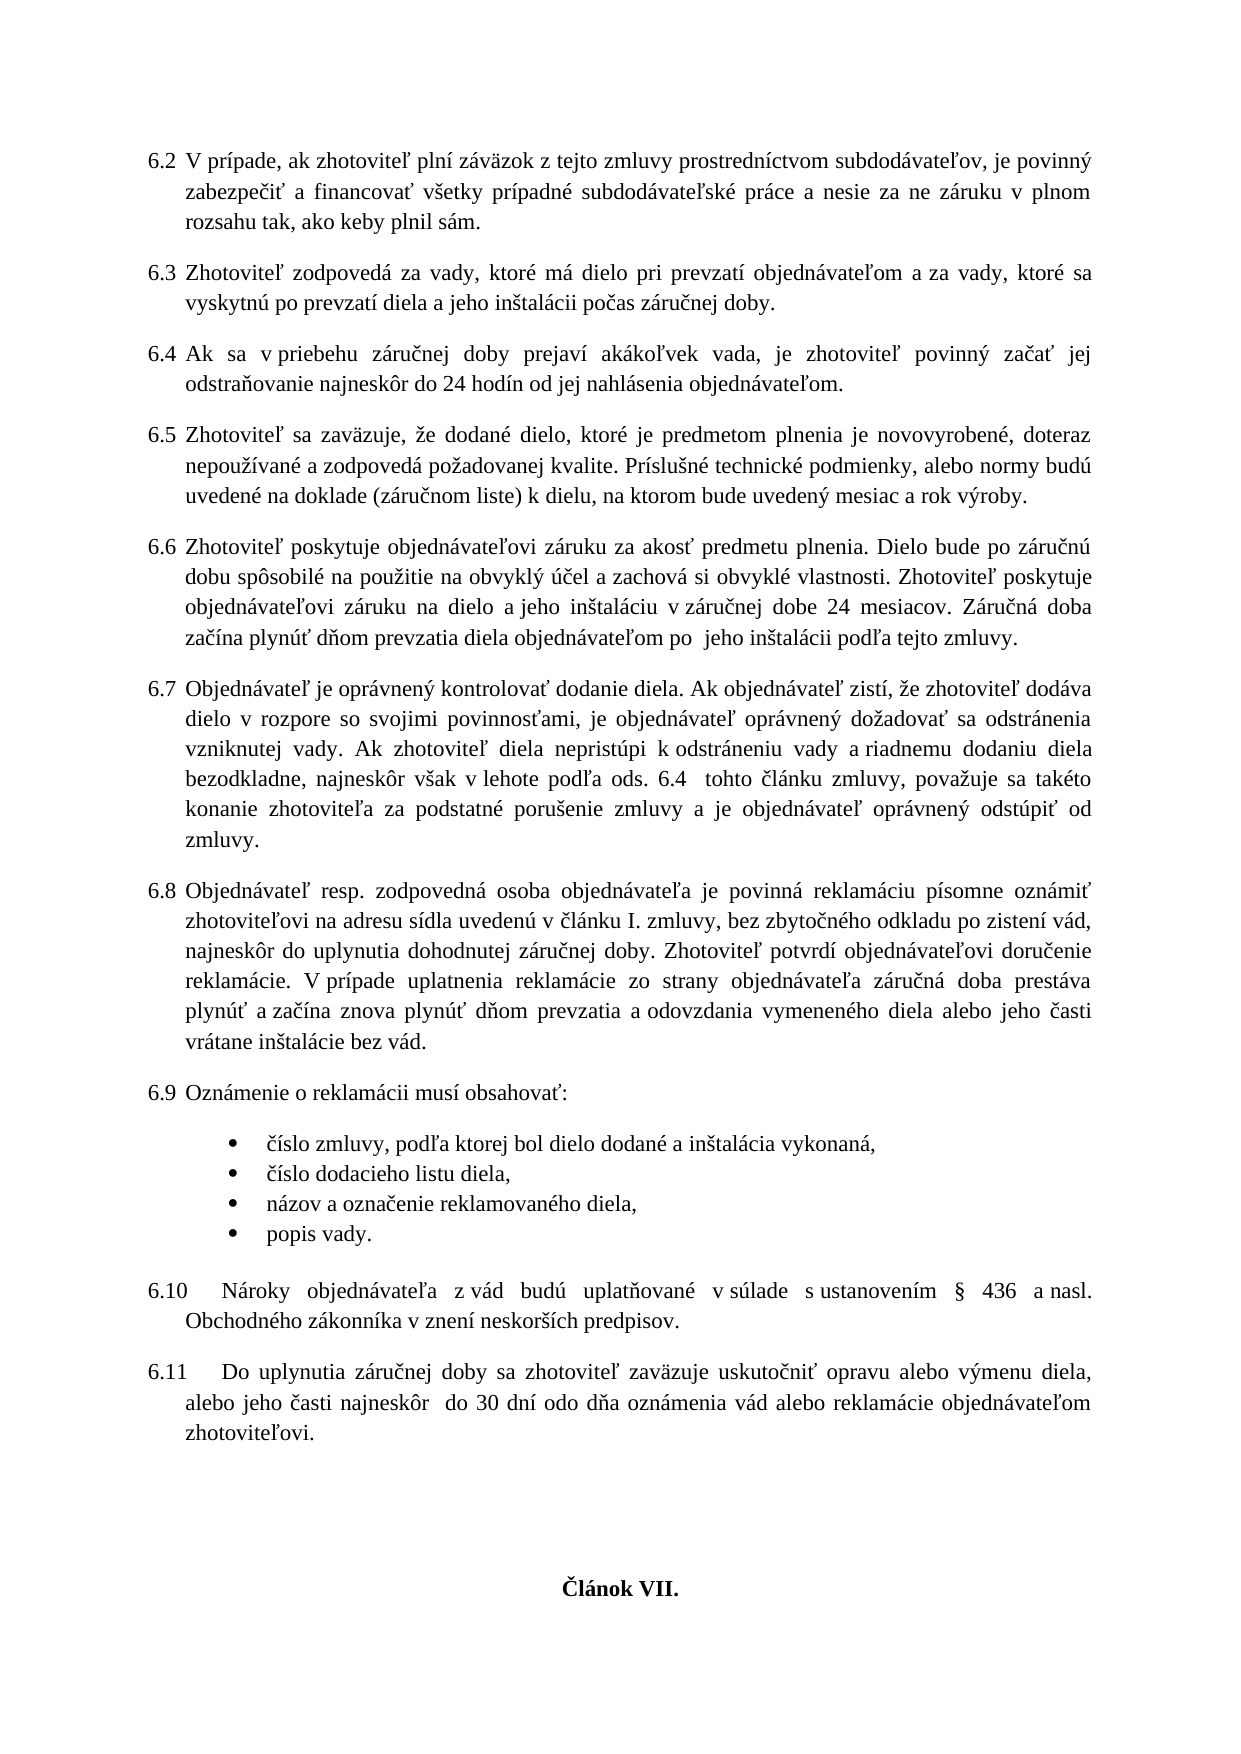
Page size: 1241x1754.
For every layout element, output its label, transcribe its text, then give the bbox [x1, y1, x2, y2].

list Nároky objednávateľa z vád budú uplatňované v súlade s ustanovením § 436 a nasl. Obchodného zákonníka v znení neskorších predpisov. [148, 1277, 1093, 1334]
list názov a označenie reklamovaného diela, [229, 1190, 1093, 1217]
text Článok VII. [148, 1575, 1093, 1602]
list Do uplynutia záručnej doby sa zhotoviteľ zaväzuje uskutočniť opravu alebo výmenu diela, alebo jeho časti najneskôr do 30 dní odo dňa oznámenia vád alebo reklamácie objednávateľom zhotoviteľovi. [148, 1358, 1093, 1445]
list Objednávateľ je oprávnený kontrolovať dodanie diela. Ak objednávateľ zistí, že zhotoviteľ dodáva dielo v rozpore so svojimi povinnosťami, je objednávateľ oprávnený dožadovať sa odstránenia vzniknutej vady. Ak zhotoviteľ diela nepristúpi k odstráneniu vady a riadnemu dodaniu diela bezodkladne, najneskôr však v lehote podľa ods. 6.4 tohto článku zmluvy, považuje sa takéto konanie zhotoviteľa za podstatné porušenie zmluvy a je objednávateľ oprávnený odstúpiť od zmluvy. [148, 675, 1093, 852]
list Ak sa v priebehu záručnej doby prejaví akákoľvek vada, je zhotoviteľ povinný začať jej odstraňovanie najneskôr do 24 hodín od jej nahlásenia objednávateľom. [148, 340, 1093, 397]
list V prípade, ak zhotoviteľ plní záväzok z tejto zmluvy prostredníctvom subdodávateľov, je povinný zabezpečiť a financovať všetky prípadné subdodávateľské práce a nesie za ne záruku v plnom rozsahu tak, ako keby plnil sám. [148, 148, 1093, 234]
list Zhotoviteľ zodpovedá za vady, ktoré má dielo pri prevzatí objednávateľom a za vady, ktoré sa vyskytnú po prevzatí diela a jeho inštalácii počas záručnej doby. [148, 259, 1093, 316]
list Zhotoviteľ poskytuje objednávateľovi záruku za akosť predmetu plnenia. Dielo bude po záručnú dobu spôsobilé na použitie na obvyklý účel a zachová si obvyklé vlastnosti. Zhotoviteľ poskytuje objednávateľovi záruku na dielo a jeho inštaláciu v záručnej dobe 24 mesiacov. Záručná doba začína plynúť dňom prevzatia diela objednávateľom po jeho inštalácii podľa tejto zmluvy. [148, 533, 1093, 650]
list popis vady. [229, 1221, 1093, 1247]
list číslo dodacieho listu diela, [229, 1160, 1093, 1186]
list Zhotoviteľ sa zaväzuje, že dodané dielo, ktoré je predmetom plnenia je novovyrobené, doteraz nepoužívané a zodpovedá požadovanej kvalite. Príslušné technické podmienky, alebo normy budú uvedené na doklade (záručnom liste) k dielu, na ktorom bude uvedený mesiac a rok výroby. [148, 422, 1093, 508]
list Objednávateľ resp. zodpovedná osoba objednávateľa je povinná reklamáciu písomne oznámiť zhotoviteľovi na adresu sídla uvedenú v článku I. zmluvy, bez zbytočného odkladu po zistení vád, najneskôr do uplynutia dohodnutej záručnej doby. Zhotoviteľ potvrdí objednávateľovi doručenie reklamácie. V prípade uplatnenia reklamácie zo strany objednávateľa záručná doba prestáva plynúť a začína znova plynúť dňom prevzatia a odovzdania vymeneného diela alebo jeho časti vrátane inštalácie bez vád. [148, 877, 1093, 1054]
list číslo zmluvy, podľa ktorej bol dielo dodané a inštalácia vykonaná, [229, 1130, 1093, 1156]
list Oznámenie o reklamácii musí obsahovať: [148, 1079, 1093, 1105]
